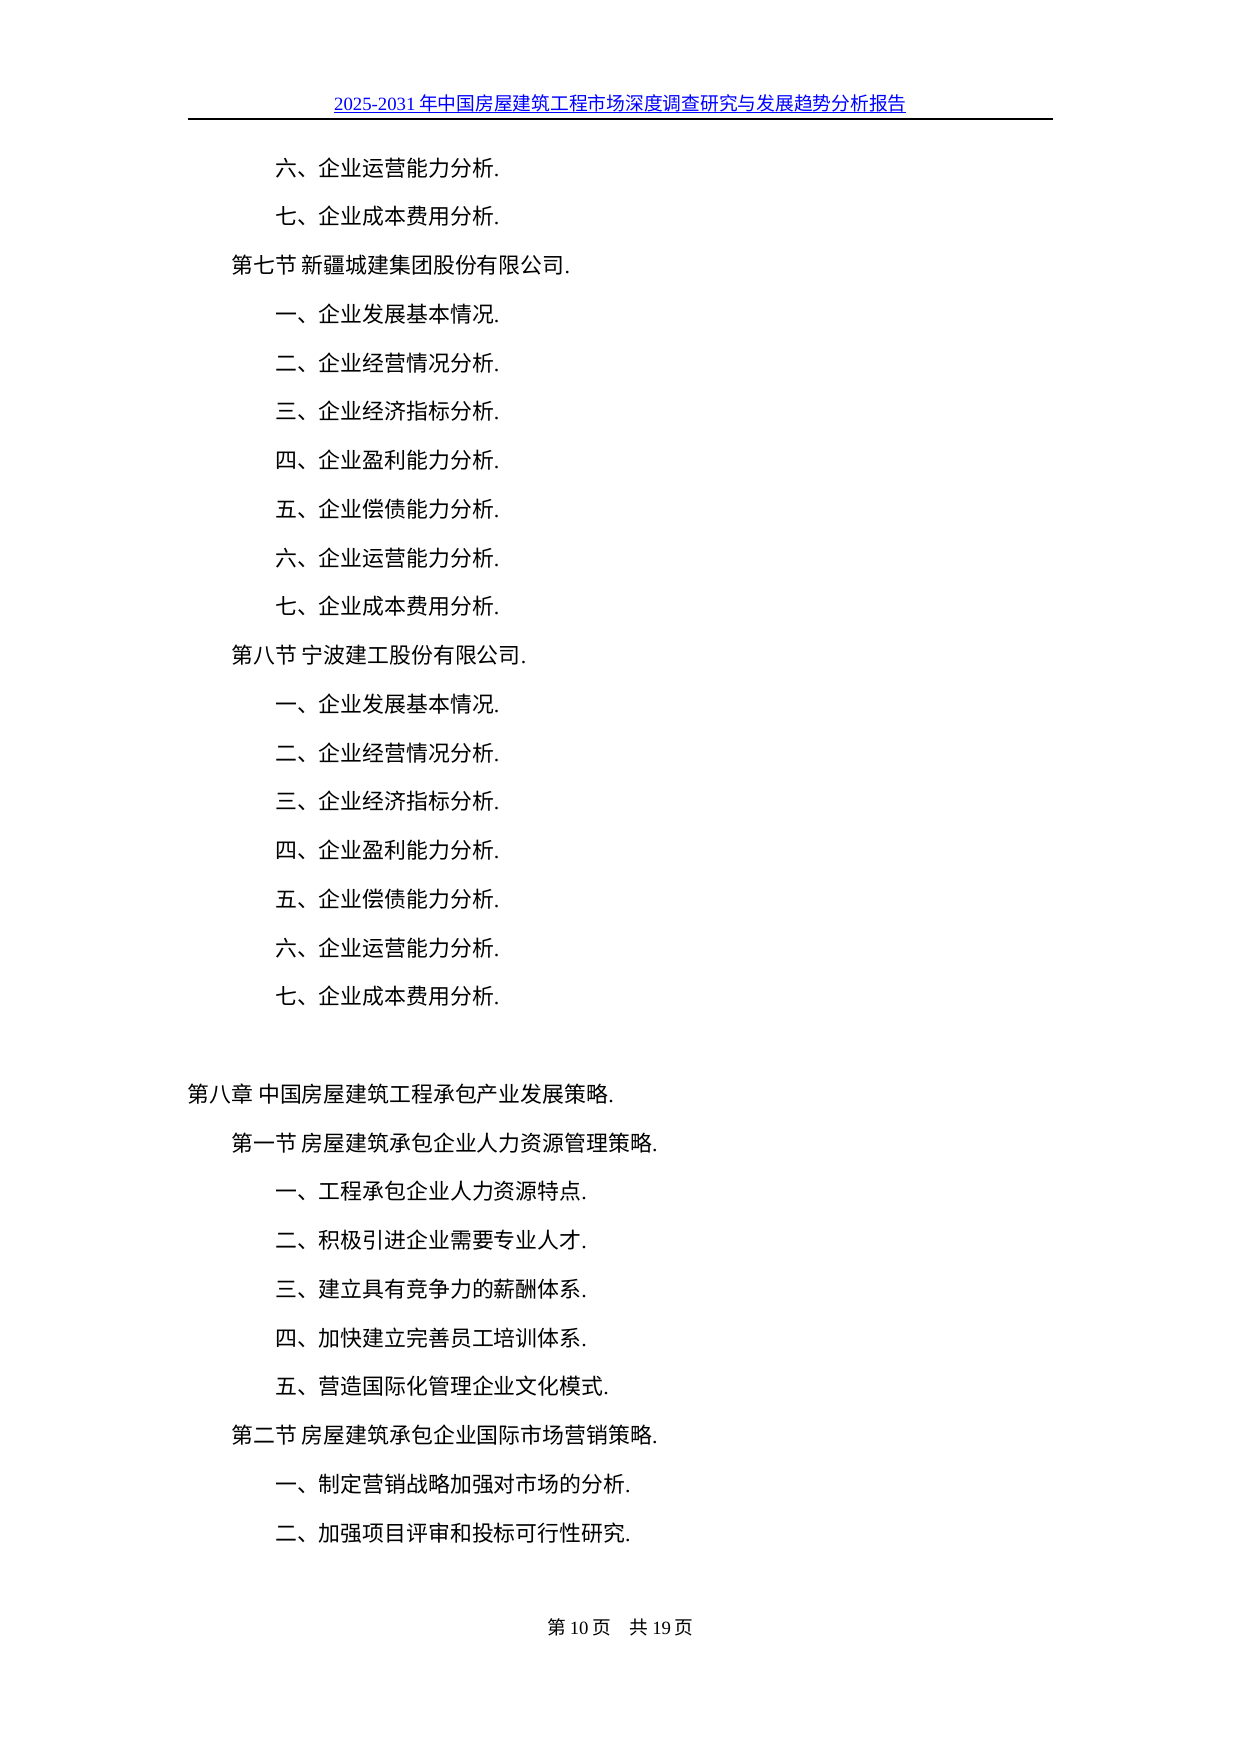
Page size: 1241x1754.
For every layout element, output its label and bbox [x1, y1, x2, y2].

text [187, 150, 1053, 1548]
